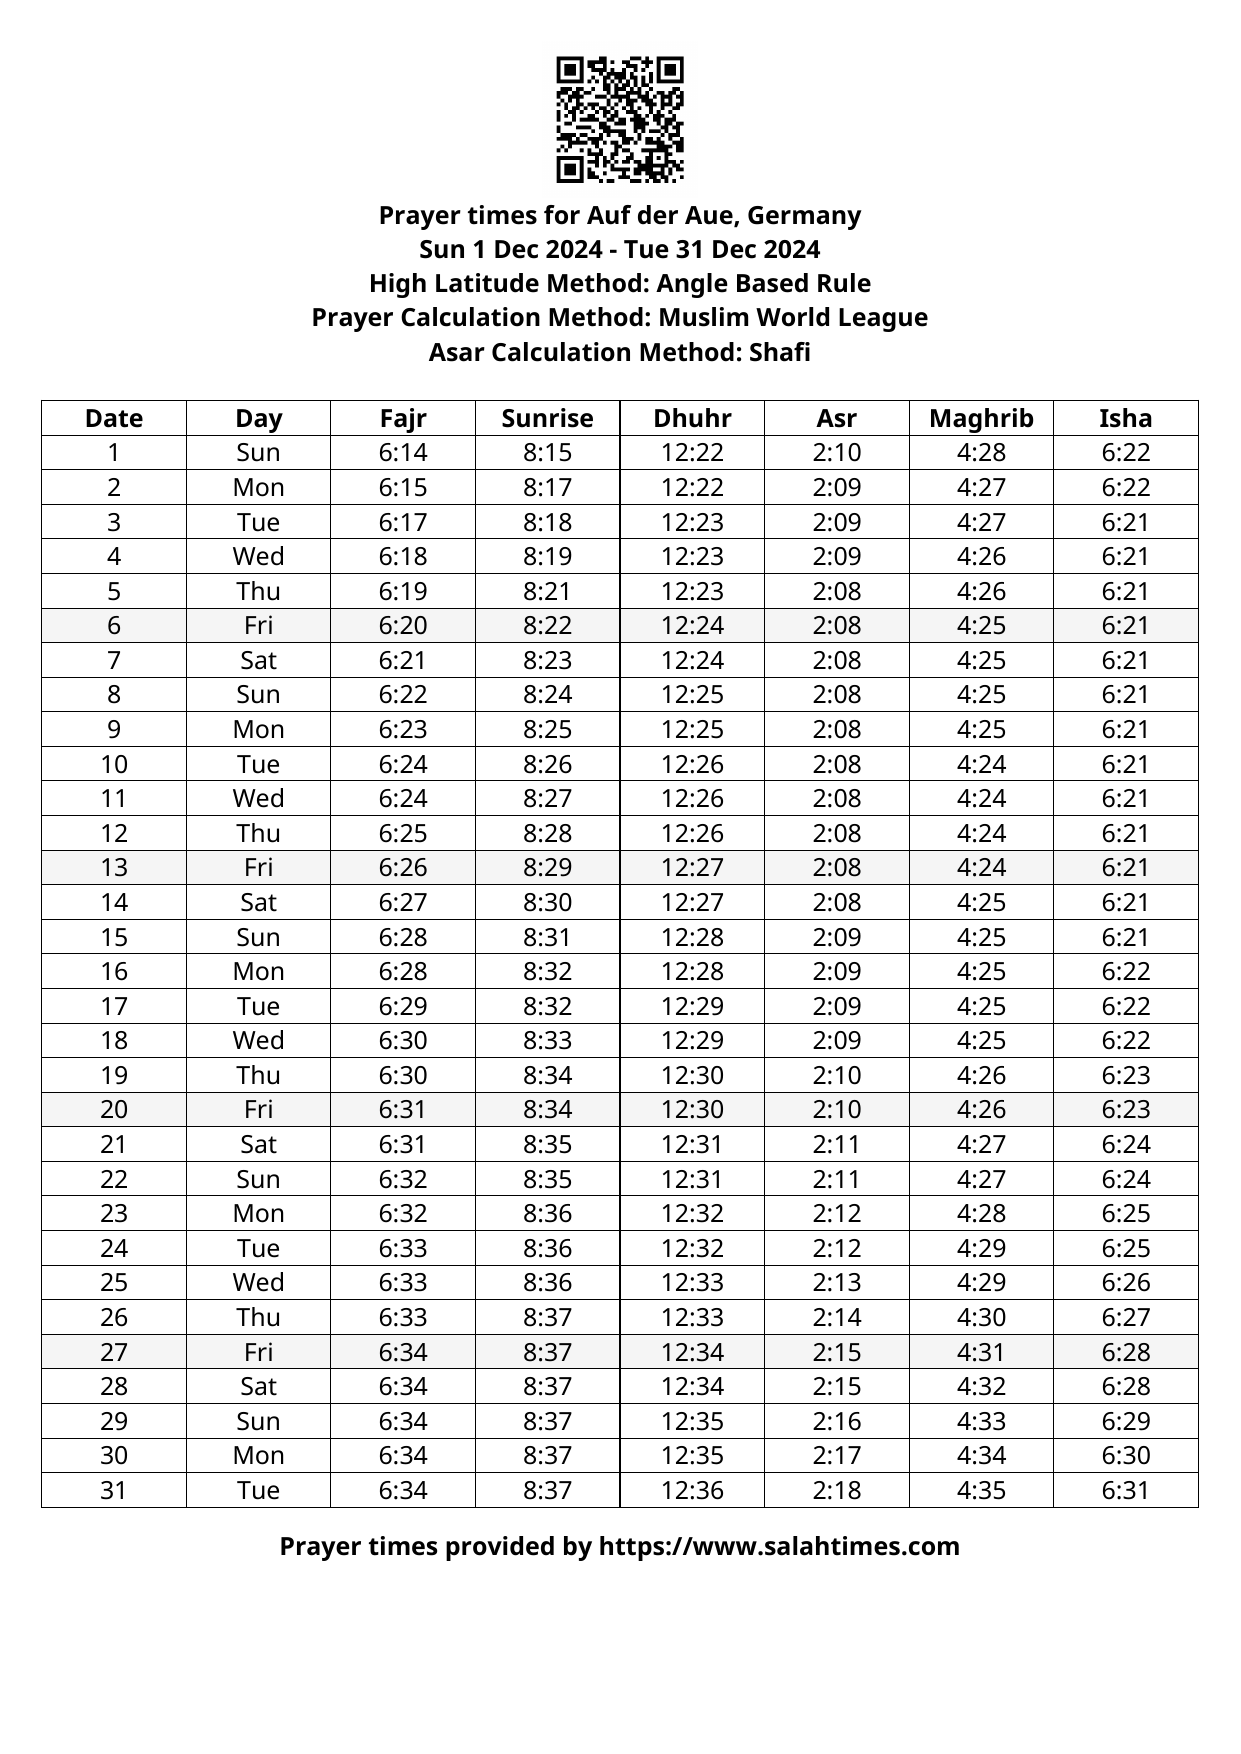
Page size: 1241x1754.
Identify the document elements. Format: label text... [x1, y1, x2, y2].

table_cell 6:30 [331, 1024, 475, 1057]
table_cell 2:08 [765, 885, 909, 919]
table_cell 4:27 [910, 1162, 1053, 1195]
table_cell 2:08 [765, 609, 909, 642]
table_cell 8:37 [476, 1335, 619, 1368]
table_cell 4:33 [910, 1404, 1053, 1437]
table_header Dhuhr [621, 401, 764, 434]
table_cell Sat [187, 885, 330, 919]
table_cell Tue [187, 1473, 330, 1507]
text Prayer times for Auf der Aue, Germany [42, 198, 1198, 232]
table_cell 30 [42, 1439, 186, 1472]
table_cell 8:37 [476, 1439, 619, 1472]
table_cell Wed [187, 1266, 330, 1299]
table_cell Fri [187, 609, 330, 642]
table_cell 12:33 [621, 1300, 764, 1334]
table_cell 8:24 [476, 678, 619, 711]
table_cell 3 [42, 505, 186, 538]
table_cell 4:24 [910, 747, 1053, 780]
table_cell 8:25 [476, 712, 619, 746]
table_cell 6:31 [331, 1093, 475, 1126]
table_cell 6:15 [331, 470, 475, 504]
picture [542, 41, 699, 198]
table_cell 6:33 [331, 1266, 475, 1299]
table_cell 6:28 [1054, 1335, 1198, 1368]
table_cell 6:19 [331, 574, 475, 607]
table_cell 12:27 [621, 851, 764, 884]
table_cell 6:28 [331, 954, 475, 988]
table_cell 8:19 [476, 539, 619, 573]
table_cell 2:09 [765, 954, 909, 988]
table_header Sunrise [476, 401, 619, 434]
table_cell 6:34 [331, 1404, 475, 1437]
table_cell 4:29 [910, 1266, 1053, 1299]
table_cell 6:34 [331, 1335, 475, 1368]
table_cell 2:08 [765, 712, 909, 746]
table_cell 2:14 [765, 1300, 909, 1334]
table_cell 12:29 [621, 1024, 764, 1057]
table_header Date [42, 401, 186, 434]
table_cell 4:25 [910, 712, 1053, 746]
table_cell 4:24 [910, 851, 1053, 884]
table_cell 10 [42, 747, 186, 780]
table_cell 4:27 [910, 505, 1053, 538]
table_cell Thu [187, 1300, 330, 1334]
table_cell 8 [42, 678, 186, 711]
table_cell 4:35 [910, 1473, 1053, 1507]
table_cell 8:37 [476, 1369, 619, 1403]
table_cell 4 [42, 539, 186, 573]
table_cell 6:30 [331, 1058, 475, 1092]
table_cell 12:35 [621, 1439, 764, 1472]
table_cell 4:24 [910, 781, 1053, 815]
table_cell Fri [187, 1093, 330, 1126]
table_cell 6:30 [1054, 1439, 1198, 1472]
table_cell 4:25 [910, 643, 1053, 677]
table_cell 2:09 [765, 470, 909, 504]
table_cell 6:22 [1054, 989, 1198, 1022]
table_cell 8:15 [476, 436, 619, 469]
table_cell 4:25 [910, 1024, 1053, 1057]
table_cell 8:36 [476, 1266, 619, 1299]
table_cell 6:21 [1054, 574, 1198, 607]
table_cell 12:29 [621, 989, 764, 1022]
table_cell 12:36 [621, 1473, 764, 1507]
table_cell 6:34 [331, 1439, 475, 1472]
table_cell 2:10 [765, 436, 909, 469]
table_cell 8:30 [476, 885, 619, 919]
table_cell 12:23 [621, 574, 764, 607]
table_cell 12:23 [621, 505, 764, 538]
table_cell 4:26 [910, 1093, 1053, 1126]
table_cell 12:34 [621, 1369, 764, 1403]
table_cell 8:36 [476, 1231, 619, 1264]
table_cell 6:25 [331, 816, 475, 849]
table_cell 6:23 [1054, 1058, 1198, 1092]
table_cell Sat [187, 643, 330, 677]
table_cell Mon [187, 1196, 330, 1230]
table_cell 9 [42, 712, 186, 746]
table_cell 4:26 [910, 539, 1053, 573]
table_cell 6:21 [1054, 885, 1198, 919]
table_cell 2 [42, 470, 186, 504]
table_cell 6:28 [1054, 1369, 1198, 1403]
table_cell Fri [187, 1335, 330, 1368]
table_cell 12:31 [621, 1127, 764, 1161]
table_cell 8:37 [476, 1300, 619, 1334]
table_cell 28 [42, 1369, 186, 1403]
table_cell Tue [187, 1231, 330, 1264]
table_cell 8:22 [476, 609, 619, 642]
table_cell 26 [42, 1300, 186, 1334]
table_cell 6:21 [331, 643, 475, 677]
table_cell 6:21 [1054, 747, 1198, 780]
table_cell 8:36 [476, 1196, 619, 1230]
table_cell 2:11 [765, 1127, 909, 1161]
table_cell 6:21 [1054, 920, 1198, 953]
table_cell 12:33 [621, 1266, 764, 1299]
table_cell Sun [187, 436, 330, 469]
table_cell Fri [187, 851, 330, 884]
table_cell 12:32 [621, 1231, 764, 1264]
table_cell 4:24 [910, 816, 1053, 849]
table_cell 6:21 [1054, 712, 1198, 746]
table_cell 25 [42, 1266, 186, 1299]
table_cell 6:22 [1054, 436, 1198, 469]
table_cell 31 [42, 1473, 186, 1507]
table_cell 2:12 [765, 1231, 909, 1264]
table_cell 7 [42, 643, 186, 677]
table_cell 22 [42, 1162, 186, 1195]
table_cell Sun [187, 678, 330, 711]
table_cell 6:17 [331, 505, 475, 538]
table_cell 4:27 [910, 1127, 1053, 1161]
table_cell 6:21 [1054, 643, 1198, 677]
table_cell Thu [187, 574, 330, 607]
table_cell 6:18 [331, 539, 475, 573]
table_cell Tue [187, 989, 330, 1022]
table_cell 12:34 [621, 1335, 764, 1368]
table_cell 12:35 [621, 1404, 764, 1437]
table_cell 2:08 [765, 747, 909, 780]
table_cell 15 [42, 920, 186, 953]
table_cell 6:24 [331, 747, 475, 780]
table_cell 6:26 [1054, 1266, 1198, 1299]
table_cell 6:31 [331, 1127, 475, 1161]
table_cell 6:32 [331, 1196, 475, 1230]
table_cell 6:22 [331, 678, 475, 711]
table_cell 6:14 [331, 436, 475, 469]
table_cell 12:24 [621, 643, 764, 677]
table_cell 1 [42, 436, 186, 469]
table_cell 12:28 [621, 954, 764, 988]
table_cell 12:25 [621, 712, 764, 746]
table_cell Sun [187, 1162, 330, 1195]
table_cell 2:08 [765, 816, 909, 849]
table_cell 12:26 [621, 747, 764, 780]
table_cell 8:34 [476, 1058, 619, 1092]
table_cell 4:25 [910, 885, 1053, 919]
table_cell 4:30 [910, 1300, 1053, 1334]
table_cell 6:21 [1054, 539, 1198, 573]
table_cell 6:31 [1054, 1473, 1198, 1507]
table_cell 8:33 [476, 1024, 619, 1057]
table_cell Wed [187, 781, 330, 815]
table_cell 12:31 [621, 1162, 764, 1195]
table_cell 2:09 [765, 920, 909, 953]
table_cell 2:08 [765, 678, 909, 711]
table_cell 4:32 [910, 1369, 1053, 1403]
table_cell 2:10 [765, 1058, 909, 1092]
table_cell 2:09 [765, 1024, 909, 1057]
table_cell Sat [187, 1127, 330, 1161]
table_cell 6:32 [331, 1162, 475, 1195]
table_cell 2:09 [765, 539, 909, 573]
table_cell 6:23 [331, 712, 475, 746]
table_cell Sat [187, 1369, 330, 1403]
table_cell 4:25 [910, 678, 1053, 711]
table_cell 6:21 [1054, 781, 1198, 815]
table_cell Mon [187, 1439, 330, 1472]
table_cell 8:31 [476, 920, 619, 953]
table_cell 12 [42, 816, 186, 849]
table_cell 6:21 [1054, 851, 1198, 884]
table_cell Sun [187, 1404, 330, 1437]
table_cell 6:33 [331, 1300, 475, 1334]
table_cell 23 [42, 1196, 186, 1230]
table_header Day [187, 401, 330, 434]
table_cell 6:22 [1054, 954, 1198, 988]
table_cell 6:29 [1054, 1404, 1198, 1437]
table_cell 6:28 [331, 920, 475, 953]
table_cell 8:29 [476, 851, 619, 884]
table_cell Mon [187, 954, 330, 988]
table_cell Wed [187, 539, 330, 573]
table_cell 6:21 [1054, 678, 1198, 711]
table_cell 6:22 [1054, 470, 1198, 504]
table_cell 6:24 [1054, 1127, 1198, 1161]
table_cell 18 [42, 1024, 186, 1057]
table_cell 4:31 [910, 1335, 1053, 1368]
table_cell Mon [187, 712, 330, 746]
table_cell 8:32 [476, 989, 619, 1022]
table_cell 6:24 [331, 781, 475, 815]
table_cell 29 [42, 1404, 186, 1437]
table_cell 4:25 [910, 609, 1053, 642]
table_cell 4:28 [910, 1196, 1053, 1230]
table_cell 12:27 [621, 885, 764, 919]
table_cell 4:28 [910, 436, 1053, 469]
table_cell 6:27 [331, 885, 475, 919]
table_cell 2:17 [765, 1439, 909, 1472]
text Prayer times provided by https://www.salahtimes.com [42, 1528, 1198, 1563]
table_cell 12:22 [621, 436, 764, 469]
table_cell 24 [42, 1231, 186, 1264]
table_cell Tue [187, 747, 330, 780]
table_cell 8:21 [476, 574, 619, 607]
table_header Fajr [331, 401, 475, 434]
table_cell 2:10 [765, 1093, 909, 1126]
table_cell 12:30 [621, 1058, 764, 1092]
table_cell 2:09 [765, 989, 909, 1022]
table_cell 4:25 [910, 954, 1053, 988]
table_cell 6:21 [1054, 505, 1198, 538]
table_cell 6:29 [331, 989, 475, 1022]
table_cell 4:26 [910, 1058, 1053, 1092]
table_cell 11 [42, 781, 186, 815]
table_cell 8:26 [476, 747, 619, 780]
table_cell Sun [187, 920, 330, 953]
table_cell Thu [187, 816, 330, 849]
table_cell 6:25 [1054, 1196, 1198, 1230]
table_cell 12:25 [621, 678, 764, 711]
table_cell 2:18 [765, 1473, 909, 1507]
text High Latitude Method: Angle Based Rule [42, 266, 1198, 300]
table_cell 8:23 [476, 643, 619, 677]
table_cell 12:22 [621, 470, 764, 504]
table_cell 12:32 [621, 1196, 764, 1230]
table_cell 2:09 [765, 505, 909, 538]
table_header Asr [765, 401, 909, 434]
table_cell 8:34 [476, 1093, 619, 1126]
table_cell 6:25 [1054, 1231, 1198, 1264]
table_cell 2:11 [765, 1162, 909, 1195]
table_cell 4:25 [910, 989, 1053, 1022]
text Asar Calculation Method: Shafi [42, 334, 1198, 368]
table_cell Wed [187, 1024, 330, 1057]
table_cell 8:18 [476, 505, 619, 538]
table_cell 12:26 [621, 816, 764, 849]
table_cell Thu [187, 1058, 330, 1092]
table_cell 12:30 [621, 1093, 764, 1126]
table_cell 6:21 [1054, 816, 1198, 849]
table_cell 8:35 [476, 1162, 619, 1195]
table_cell 8:17 [476, 470, 619, 504]
table_cell 6:20 [331, 609, 475, 642]
table_cell 8:37 [476, 1473, 619, 1507]
table_cell 16 [42, 954, 186, 988]
table_header Isha [1054, 401, 1198, 434]
table_cell 6:34 [331, 1473, 475, 1507]
table_cell 5 [42, 574, 186, 607]
table_cell 14 [42, 885, 186, 919]
table_cell 13 [42, 851, 186, 884]
table_cell 8:27 [476, 781, 619, 815]
table_cell 2:08 [765, 574, 909, 607]
table_cell 6:24 [1054, 1162, 1198, 1195]
table_cell 8:32 [476, 954, 619, 988]
table_cell 2:08 [765, 643, 909, 677]
table_cell Tue [187, 505, 330, 538]
table_cell 12:24 [621, 609, 764, 642]
table_cell 4:26 [910, 574, 1053, 607]
text Prayer Calculation Method: Muslim World League [42, 300, 1198, 334]
table_cell 2:08 [765, 781, 909, 815]
table_cell 6:34 [331, 1369, 475, 1403]
table_cell 4:25 [910, 920, 1053, 953]
text Sun 1 Dec 2024 - Tue 31 Dec 2024 [42, 232, 1198, 266]
table_cell 19 [42, 1058, 186, 1092]
table_cell 12:28 [621, 920, 764, 953]
table_cell 27 [42, 1335, 186, 1368]
table_cell 2:16 [765, 1404, 909, 1437]
table_cell 6:26 [331, 851, 475, 884]
table_cell 6 [42, 609, 186, 642]
table_cell 8:35 [476, 1127, 619, 1161]
table_cell 4:29 [910, 1231, 1053, 1264]
table_cell 2:15 [765, 1369, 909, 1403]
table_cell 6:23 [1054, 1093, 1198, 1126]
table_cell 2:13 [765, 1266, 909, 1299]
table_cell 12:23 [621, 539, 764, 573]
table_cell 4:27 [910, 470, 1053, 504]
table_cell 2:12 [765, 1196, 909, 1230]
table_cell Mon [187, 470, 330, 504]
table_cell 6:27 [1054, 1300, 1198, 1334]
table_cell 2:15 [765, 1335, 909, 1368]
table_cell 8:37 [476, 1404, 619, 1437]
table_cell 12:26 [621, 781, 764, 815]
table_cell 6:33 [331, 1231, 475, 1264]
table_cell 17 [42, 989, 186, 1022]
table_cell 21 [42, 1127, 186, 1161]
table_cell 6:22 [1054, 1024, 1198, 1057]
table_cell 4:34 [910, 1439, 1053, 1472]
table_header Maghrib [910, 401, 1053, 434]
table_cell 8:28 [476, 816, 619, 849]
table_cell 6:21 [1054, 609, 1198, 642]
table_cell 20 [42, 1093, 186, 1126]
table_cell 2:08 [765, 851, 909, 884]
